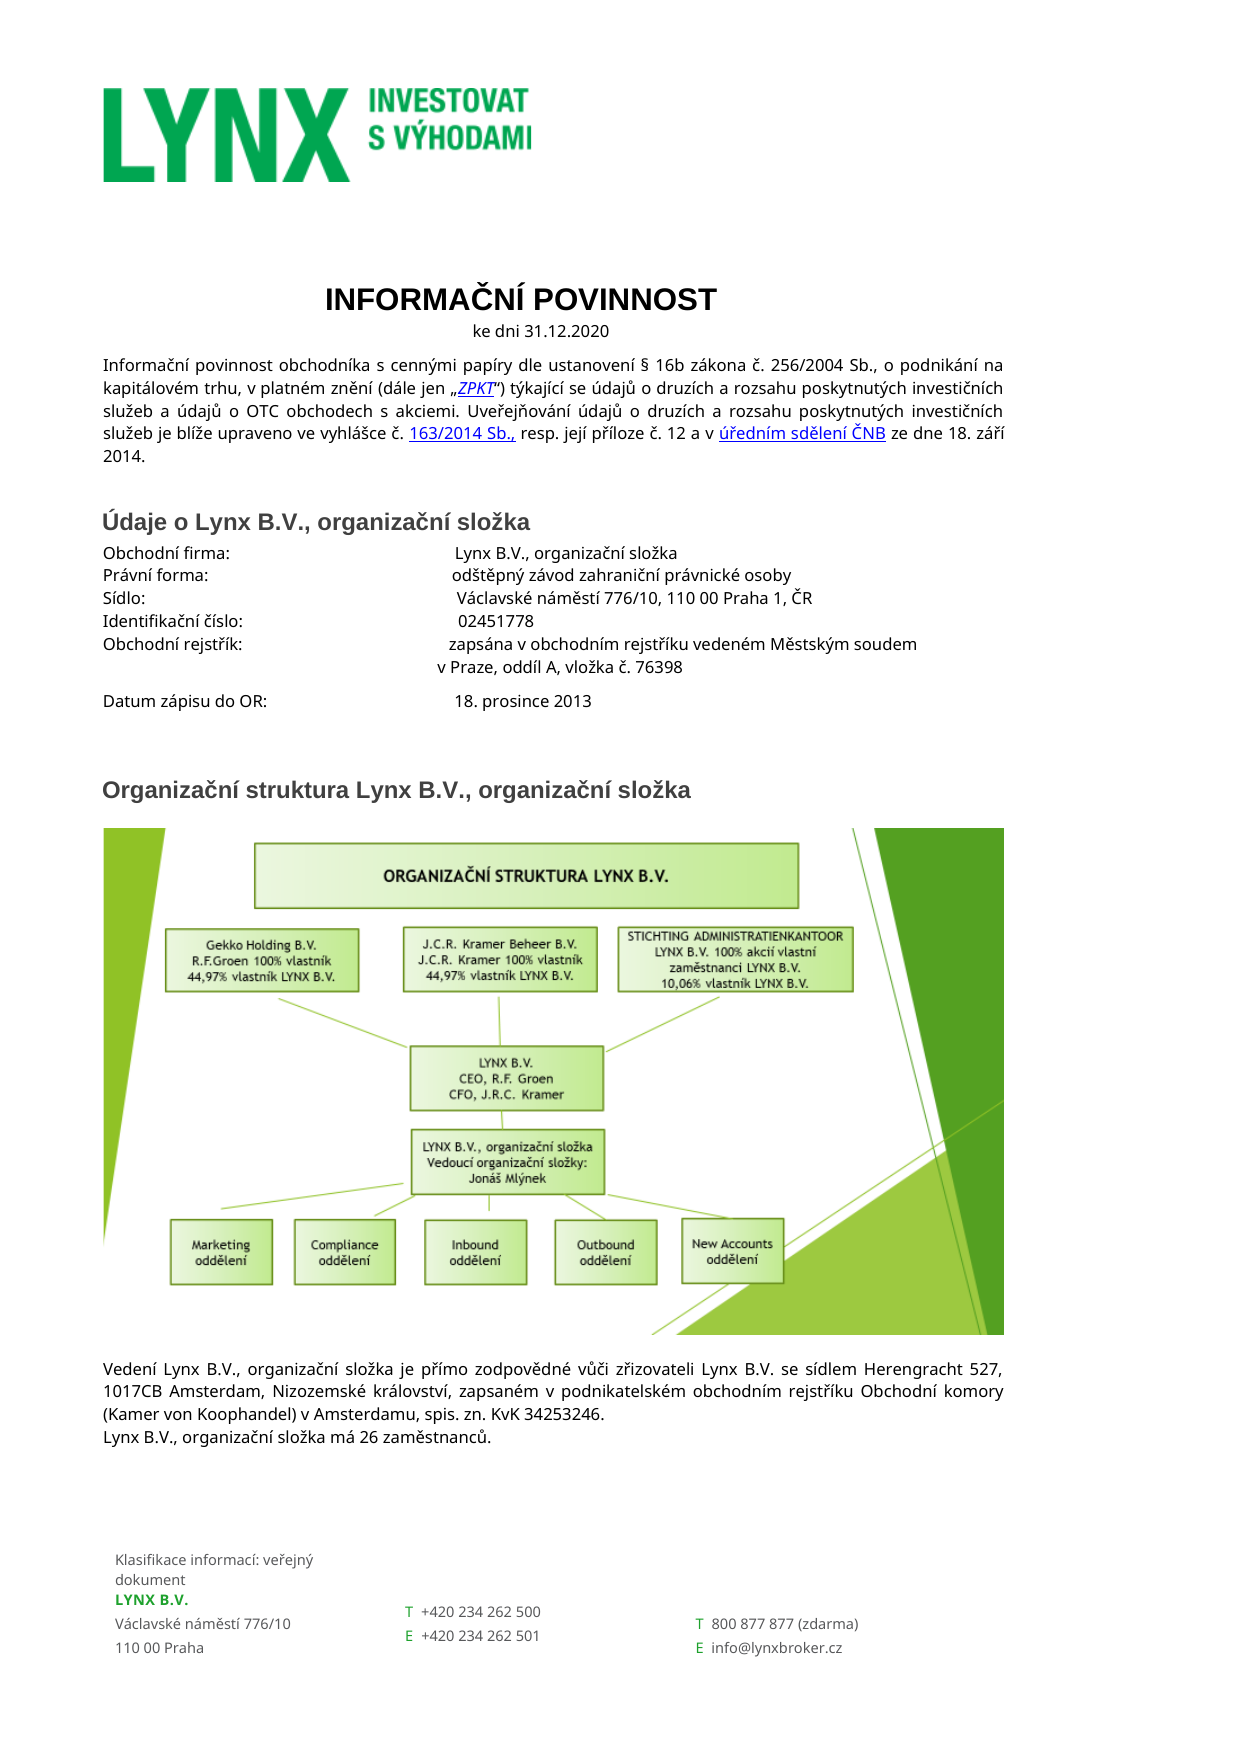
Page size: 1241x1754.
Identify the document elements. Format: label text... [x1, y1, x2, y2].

subtitle Organizační struktura Lynx B.V., organizační složka [102, 776, 1005, 803]
text Obchodní rejstřík: zapsána v obchodním rejstříku vedeném Městským soudem [103, 632, 1005, 655]
text Informační povinnost obchodníka s cennými papíry dle ustanovení § 16b zákona č. 256/2004 Sb., o podnikání na kapitálovém trhu, v platném znění (dále jen „ZPKT“) týkající se údajů o druzích a rozsahu poskytnutých investičních služeb a údajů o OTC obchodech s akciemi. Uveřejňování údajů o druzích a rozsahu poskytnutých investičních služeb je blíže upraveno ve vyhlášce č. 163/2014 Sb., resp. její příloze č. 12 a v úředním sdělení ČNB ze dne 18. září 2014. [103, 354, 1005, 467]
text Právní forma: odštěpný závod zahraniční právnické osoby [103, 564, 1005, 587]
text Obchodní firma: Lynx B.V., organizační složka [103, 541, 1005, 564]
text v Praze, oddíl A, vložka č. 76398 [103, 656, 1005, 678]
text Lynx B.V., organizační složka má 26 zaměstnanců. [103, 1426, 1005, 1448]
picture [103, 828, 1004, 1335]
text Sídlo: Václavské náměstí 776/10, 110 00 Praha 1, ČR [103, 587, 1005, 609]
text ke dni 31.12.2020 [430, 319, 901, 342]
subtitle Údaje o Lynx B.V., organizační složka [102, 507, 1005, 535]
text Identifikační číslo: 02451778 [103, 609, 1005, 632]
text INFORMAČNÍ POVINNOST [251, 281, 1005, 317]
text Vedení Lynx B.V., organizační složka je přímo zodpovědné vůči zřizovateli Lynx B.V. se sídlem Herengracht 527, 1017CB Amsterdam, Nizozemské království, zapsaném v podnikatelském obchodním rejstříku Obchodní komory (Kamer von Koophandel) v Amsterdamu, spis. zn. KvK 34253246. [103, 1357, 1005, 1426]
text Datum zápisu do OR: 18. prosince 2013 [103, 690, 1005, 713]
picture [103, 88, 532, 182]
